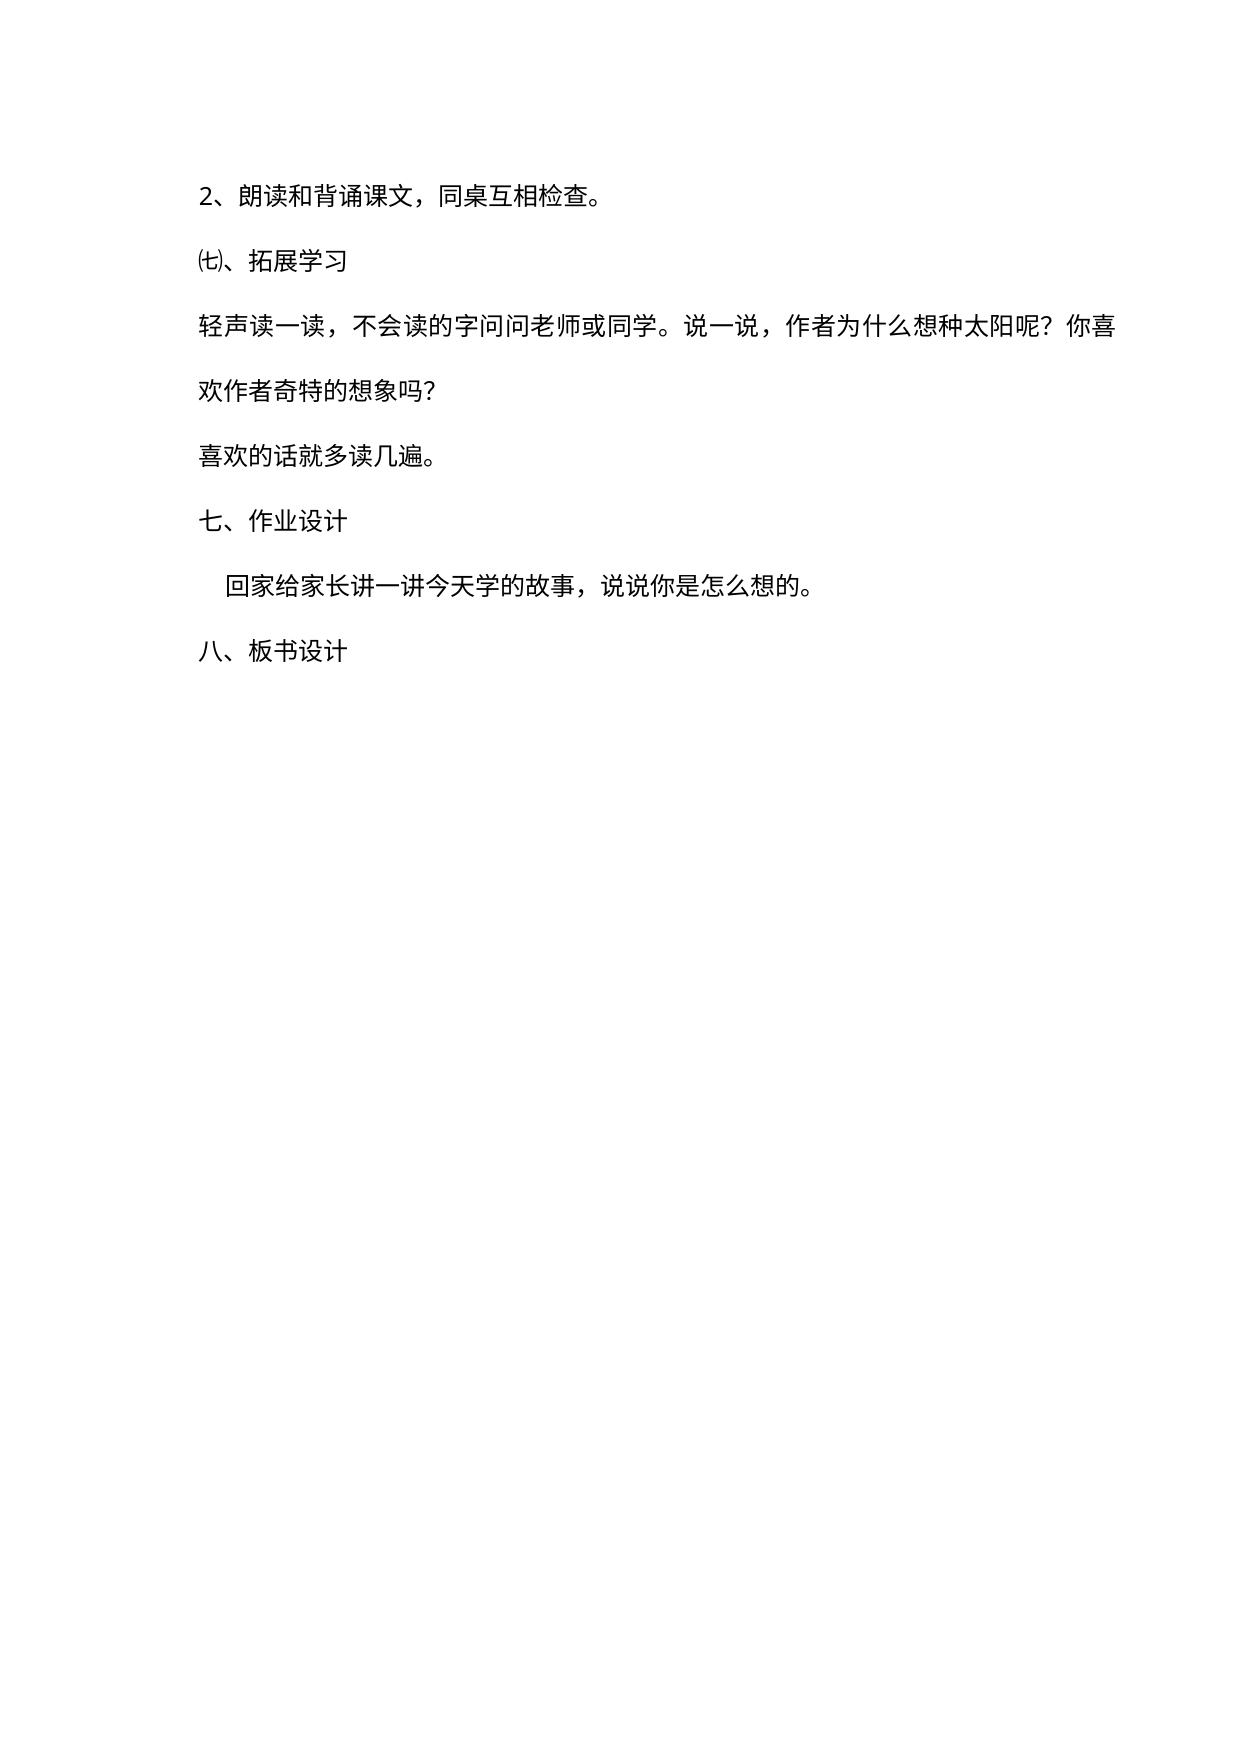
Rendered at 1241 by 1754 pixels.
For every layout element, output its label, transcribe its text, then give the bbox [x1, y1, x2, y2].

table_cell 喜欢的话就多读几遍。 [188, 422, 1129, 487]
table_cell 轻声读一读，不会读的字问问老师或同学。说一说，作者为什么想种太阳呢？你喜欢作者奇特的想象吗？ [188, 292, 1129, 422]
table_cell 七、作业设计 [188, 487, 1129, 552]
table_cell ㈦、拓展学习 [188, 227, 1129, 292]
table_cell 2、朗读和背诵课文，同桌互相检查。 [188, 162, 1129, 227]
table_cell 八、板书设计 [188, 617, 1129, 682]
table_cell 回家给家长讲一讲今天学的故事，说说你是怎么想的。 [188, 552, 1129, 617]
